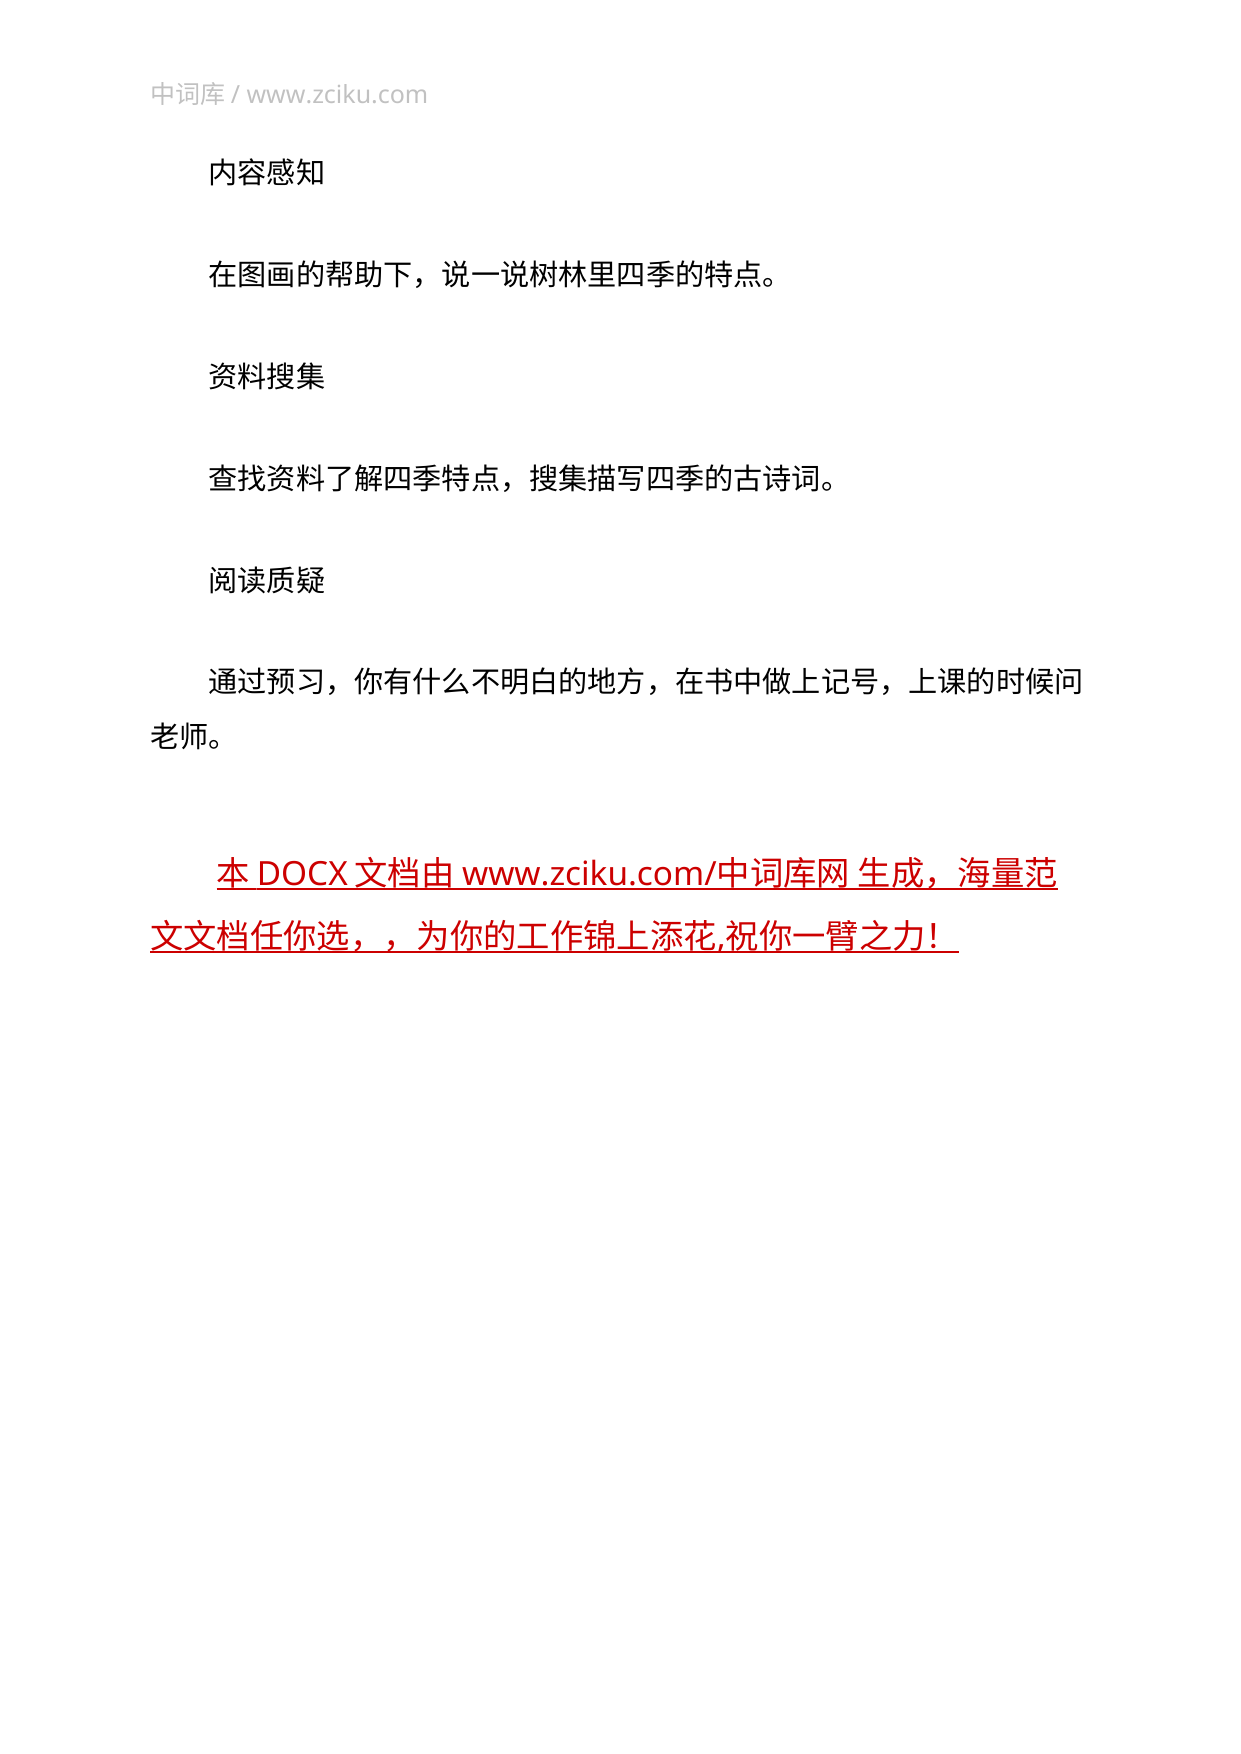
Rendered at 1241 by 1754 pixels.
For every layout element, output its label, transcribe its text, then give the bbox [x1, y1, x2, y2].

text 在图画的帮助下，说一说树林里四季的特点。 [150, 252, 1090, 294]
text 查找资料了解四季特点，搜集描写四季的古诗词。 [150, 455, 1090, 498]
text 阅读质疑 [150, 557, 1090, 599]
text 内容感知 [150, 150, 1090, 192]
text 本DOCX文档由 www.zciku.com/中词库网 生成，海量范文文档任你选，，为你的工作锦上添花,祝你一臂之力！ [150, 847, 1090, 958]
text 资料搜集 [150, 353, 1090, 396]
text 通过预习，你有什么不明白的地方，在书中做上记号，上课的时候问老师。 [150, 659, 1090, 756]
